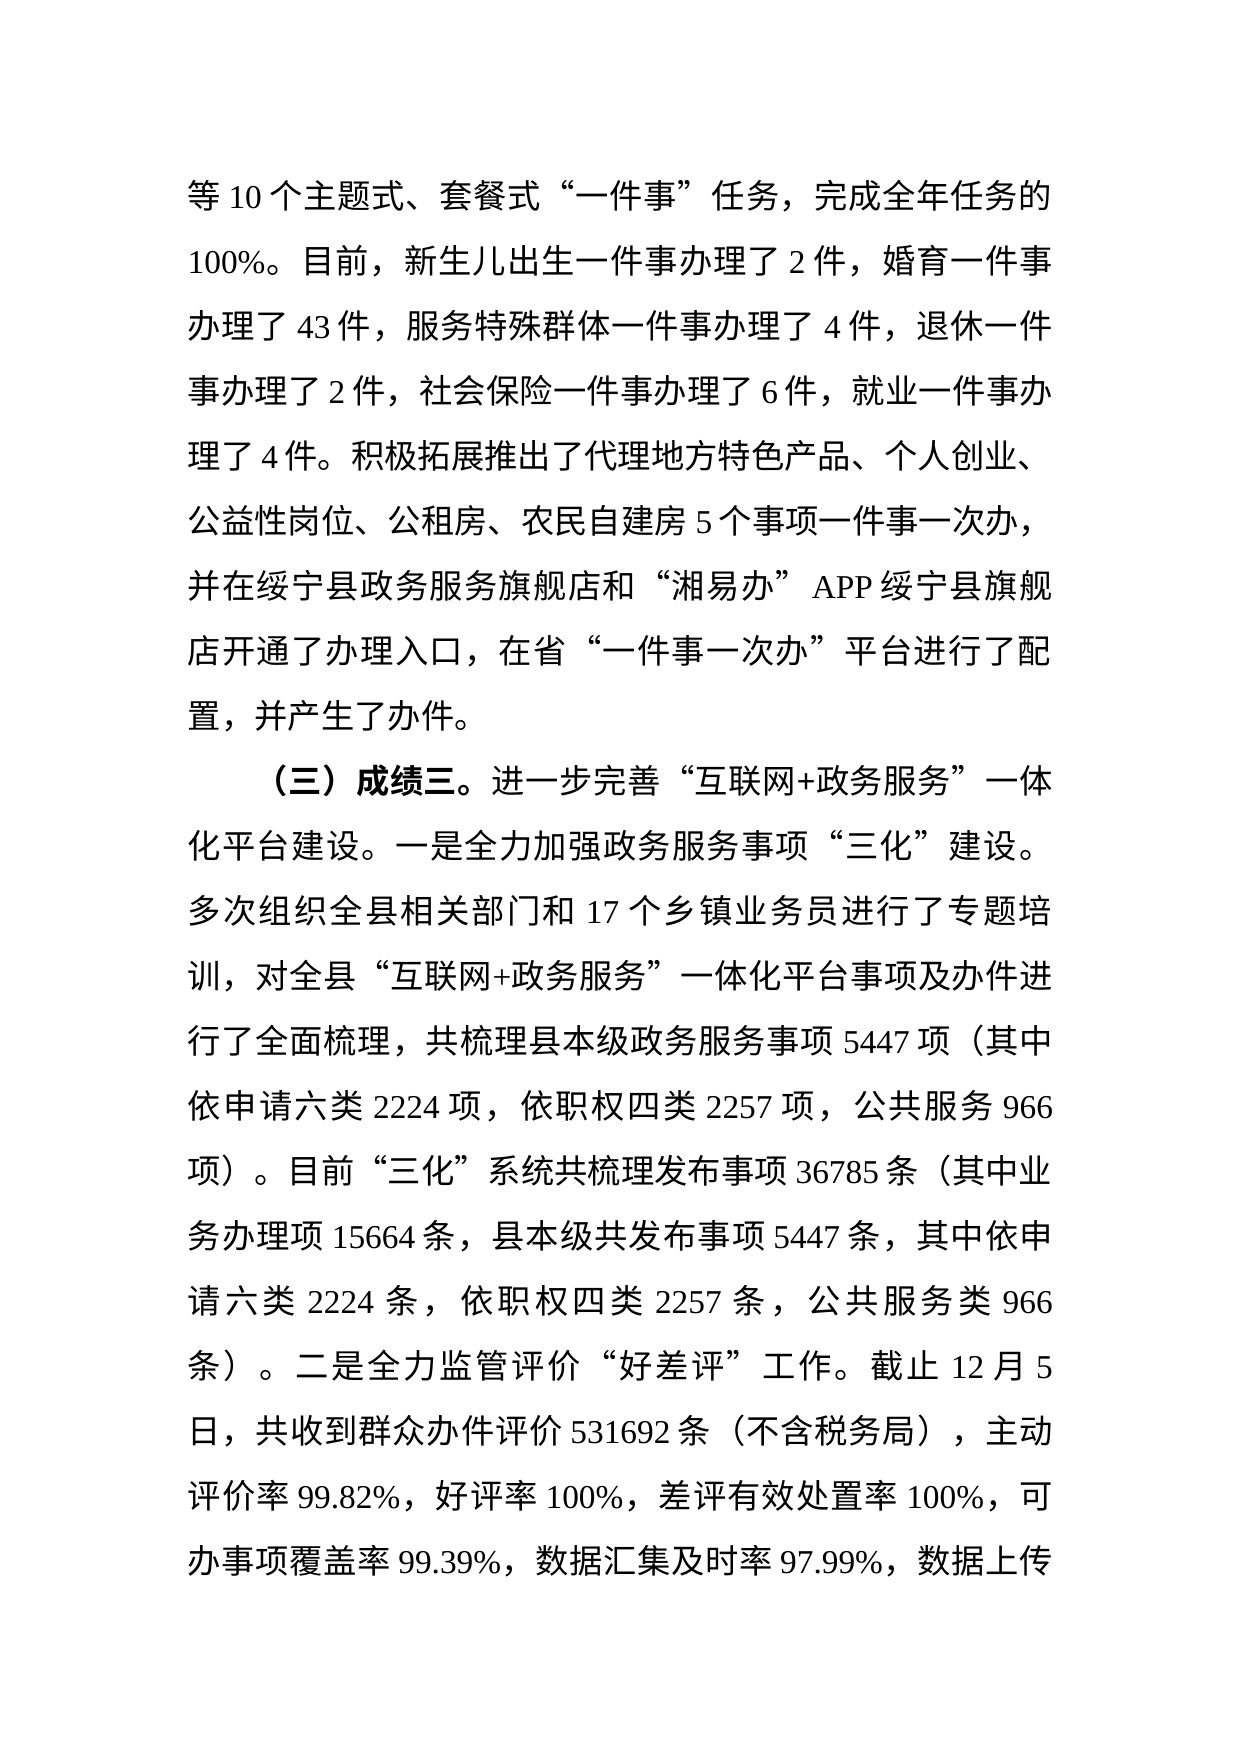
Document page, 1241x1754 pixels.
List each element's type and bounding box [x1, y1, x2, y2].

text [187, 162, 1053, 747]
text [187, 747, 1053, 1592]
